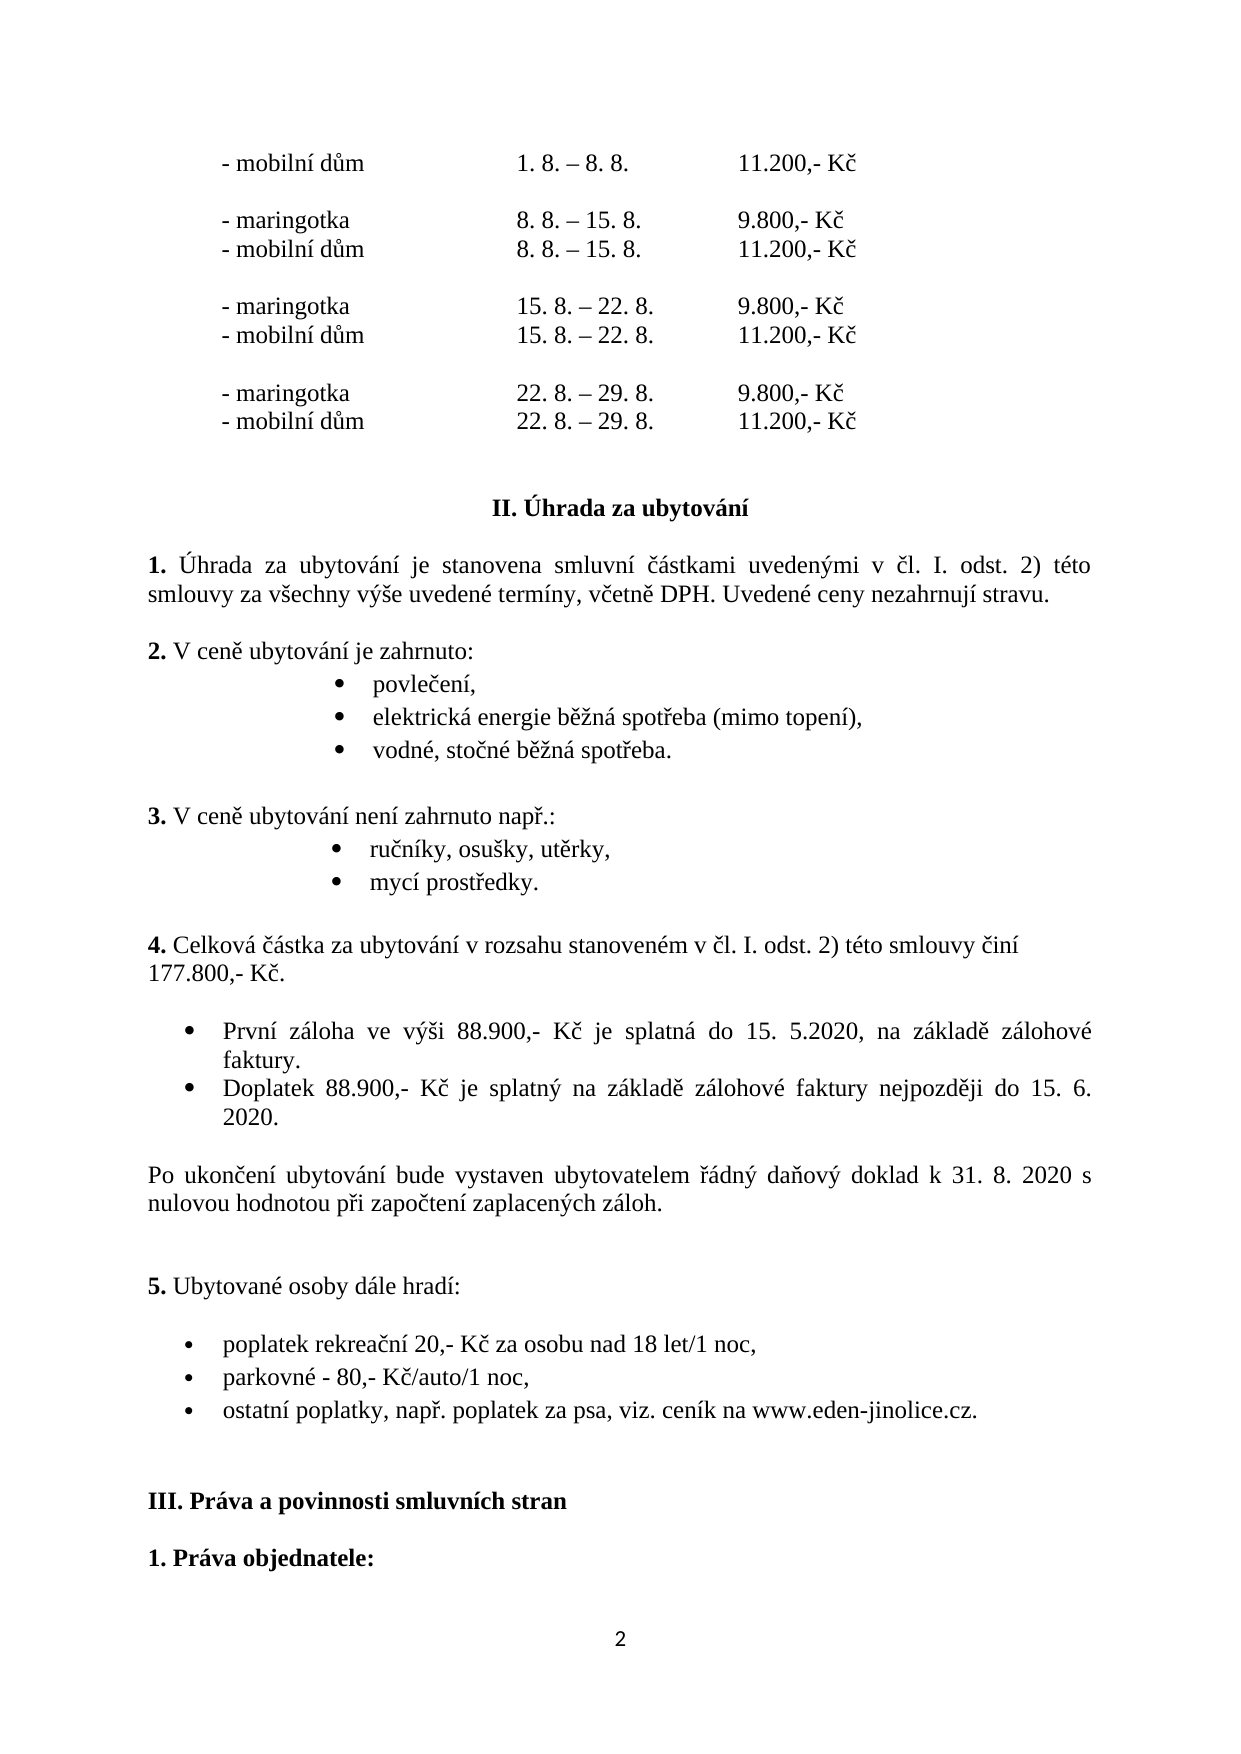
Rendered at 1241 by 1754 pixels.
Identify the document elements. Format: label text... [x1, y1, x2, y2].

list První záloha ve výši 88.900,- Kč je splatná do 15. 5.2020, na základě zálohové faktury. [185, 1016, 1093, 1073]
text 1. Práva objednatele: [148, 1543, 1093, 1572]
text Po ukončení ubytování bude vystaven ubytovatelem řádný daňový doklad k 31. 8. 2020 s nulovou hodnotou při započtení zaplacených záloh. [148, 1160, 1093, 1217]
list elektrická energie běžná spotřeba (mimo topení), [335, 702, 1093, 731]
list ostatní poplatky, např. poplatek za psa, viz. ceník na www.eden-jinolice.cz. [185, 1395, 1093, 1424]
list vodné, stočné běžná spotřeba. [335, 735, 1093, 764]
text 1. Úhrada za ubytování je stanovena smluvní částkami uvedenými v čl. I. odst. 2) této smlouvy za všechny výše uvedené termíny, včetně DPH. Uvedené ceny nezahrnují stravu. [148, 550, 1093, 608]
list povlečení, [335, 669, 1093, 698]
text 5. Ubytované osoby dále hradí: [148, 1271, 1093, 1300]
list ručníky, osušky, utěrky, [332, 834, 1093, 863]
list mycí prostředky. [332, 867, 1093, 896]
text - mobilní dům 22. 8. – 29. 8. 11.200,- Kč [148, 406, 1093, 435]
list Doplatek 88.900,- Kč je splatný na základě zálohové faktury nejpozději do 15. 6. 2020. [185, 1073, 1093, 1131]
text III. Práva a povinnosti smluvních stran [148, 1486, 1093, 1515]
list 3. V ceně ubytování není zahrnuto např.: [148, 801, 1093, 830]
text 4. Celková částka za ubytování v rozsahu stanoveném v čl. I. odst. 2) této smlouvy činí 177.800,- Kč. [148, 930, 1093, 987]
text - mobilní dům 15. 8. – 22. 8. 11.200,- Kč [148, 320, 1093, 349]
list poplatek rekreační 20,- Kč za osobu nad 18 let/1 noc, [185, 1329, 1093, 1358]
text - mobilní dům 8. 8. – 15. 8. 11.200,- Kč [148, 234, 1093, 263]
text - maringotka 15. 8. – 22. 8. 9.800,- Kč [148, 291, 1093, 320]
text - maringotka 8. 8. – 15. 8. 9.800,- Kč [148, 205, 1093, 234]
text II. Úhrada za ubytování [148, 493, 1093, 521]
list parkovné - 80,- Kč/auto/1 noc, [185, 1362, 1093, 1391]
text - mobilní dům 1. 8. – 8. 8. 11.200,- Kč [148, 148, 1093, 176]
text - maringotka 22. 8. – 29. 8. 9.800,- Kč [148, 378, 1093, 406]
text 2. V ceně ubytování je zahrnuto: [148, 636, 1093, 665]
